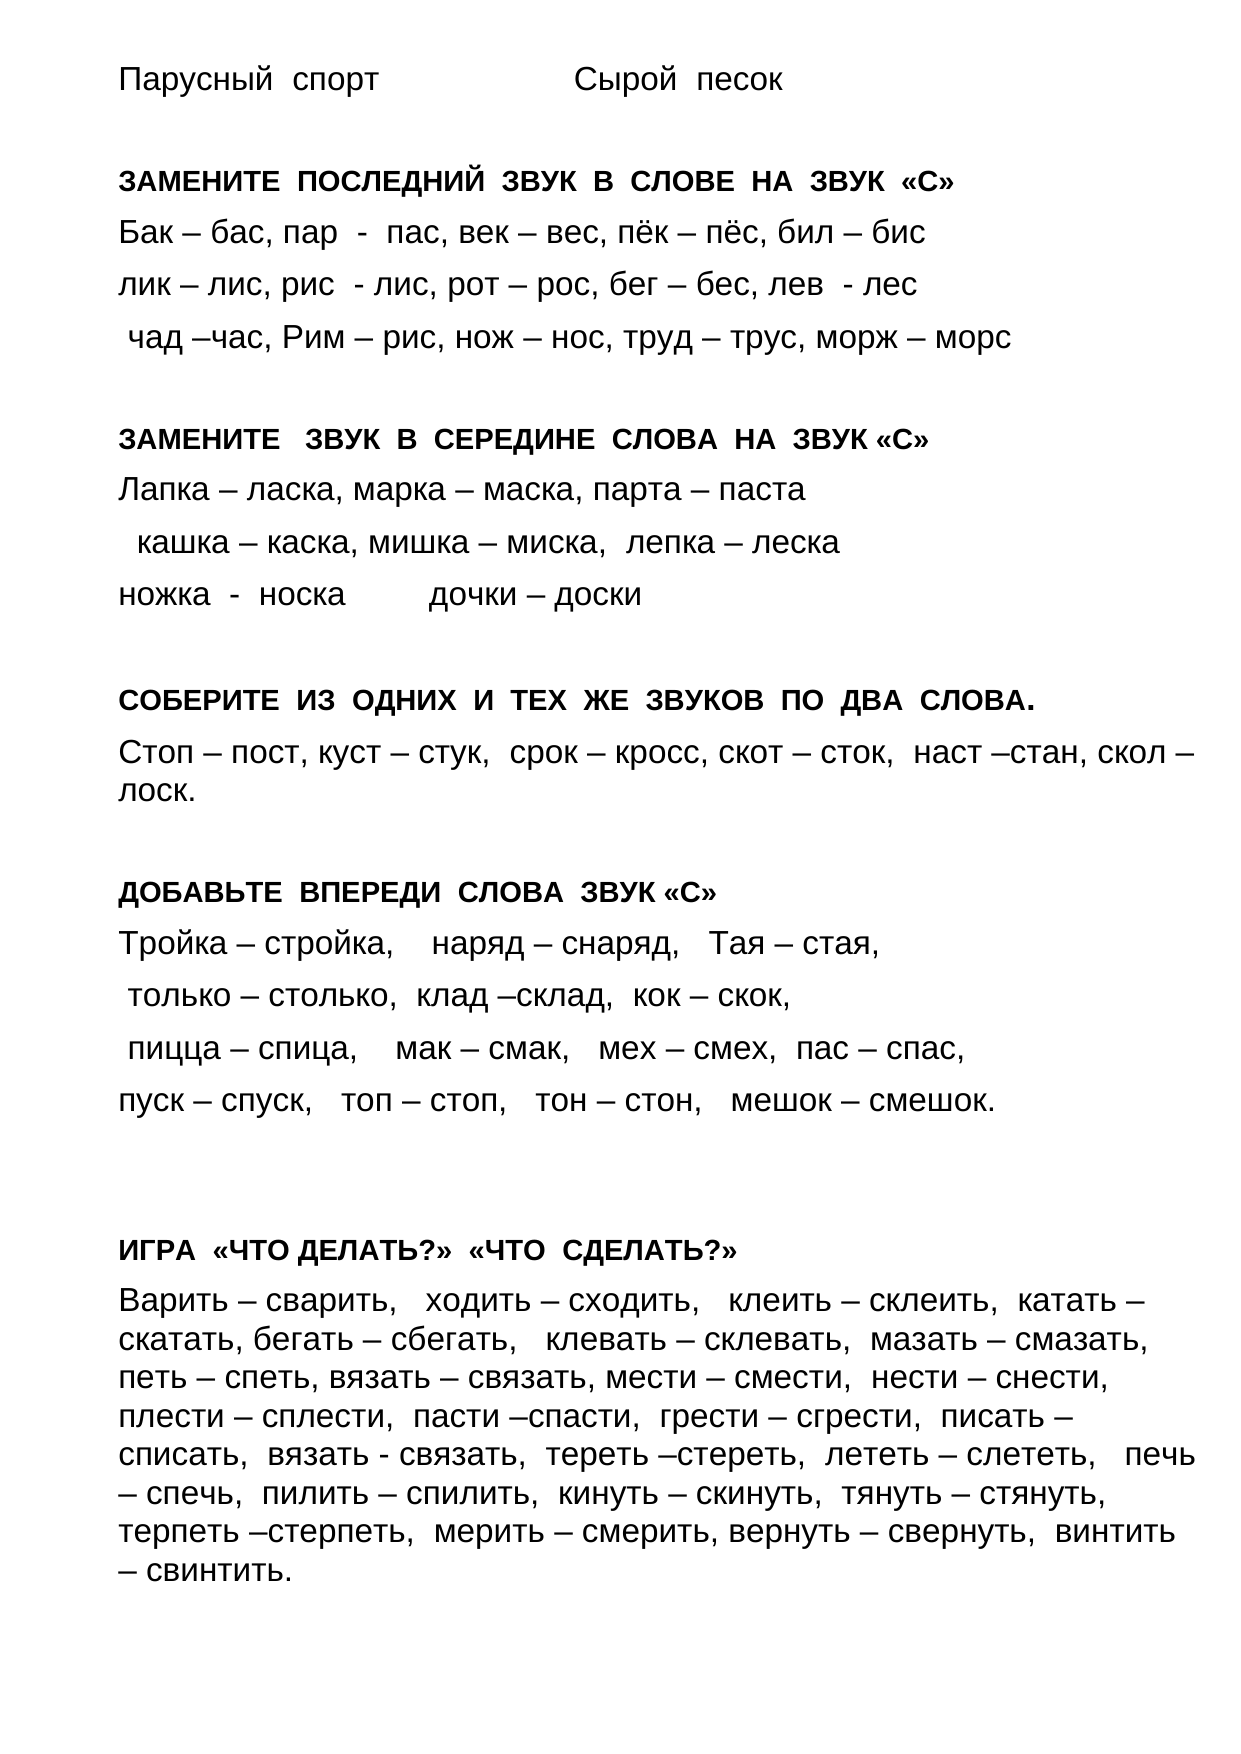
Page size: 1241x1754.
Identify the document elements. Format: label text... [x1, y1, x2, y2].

text Парусный спорт Сырой песок [118, 59, 1196, 97]
text только – столько, клад –склад, кок – скок, [118, 975, 1196, 1014]
text ДОБАВЬТЕ ВПЕРЕДИ СЛОВА ЗВУК «С» [118, 875, 1196, 909]
text Тройка – стройка, наряд – снаряд, Тая – стая, [118, 923, 1196, 961]
text ЗАМЕНИТЕ ЗВУК В СЕРЕДИНЕ СЛОВА НА ЗВУК «С» [118, 422, 1196, 455]
text ИГРА «ЧТО ДЕЛАТЬ?» «ЧТО СДЕЛАТЬ?» [118, 1233, 1196, 1266]
text ножка - носка дочки – доски [118, 574, 1196, 613]
text Лапка – ласка, марка – маска, парта – паста [118, 469, 1196, 508]
text лик – лис, рис - лис, рот – рос, бег – бес, лев - лес [118, 264, 1196, 303]
text пуск – спуск, топ – стоп, тон – стон, мешок – смешок. [118, 1080, 1196, 1119]
text Стоп – пост, куст – стук, срок – кросс, скот – сток, наст –стан, скол – лоск. [118, 732, 1196, 809]
text Варить – сварить, ходить – сходить, клеить – склеить, катать – скатать, бегать – сбегать, клевать – склевать, мазать – смазать, петь – спеть, вязать – связать, мести – смести, нести – снести, плести – сплести, пасти –спасти, грести – сгрести, писать – списать, вязать - связать, тереть –стереть, лететь – слететь, печь – спечь, пилить – спилить, кинуть – скинуть, тянуть – стянуть, терпеть –стерпеть, мерить – смерить, вернуть – свернуть, винтить – свинтить. [118, 1281, 1196, 1588]
text ЗАМЕНИТЕ ПОСЛЕДНИЙ ЗВУК В СЛОВЕ НА ЗВУК «С» [118, 164, 1196, 198]
text кашка – каска, мишка – миска, лепка – леска [118, 522, 1196, 560]
text чад –час, Рим – рис, нож – нос, труд – трус, морж – морс [118, 317, 1196, 355]
text СОБЕРИТЕ ИЗ ОДНИХ И ТЕХ ЖЕ ЗВУКОВ ПО ДВА СЛОВА. [118, 679, 1196, 718]
text Бак – бас, пар - пас, век – вес, пёк – пёс, бил – бис [118, 212, 1196, 250]
text пицца – спица, мак – смак, мех – смех, пас – спас, [118, 1028, 1196, 1066]
